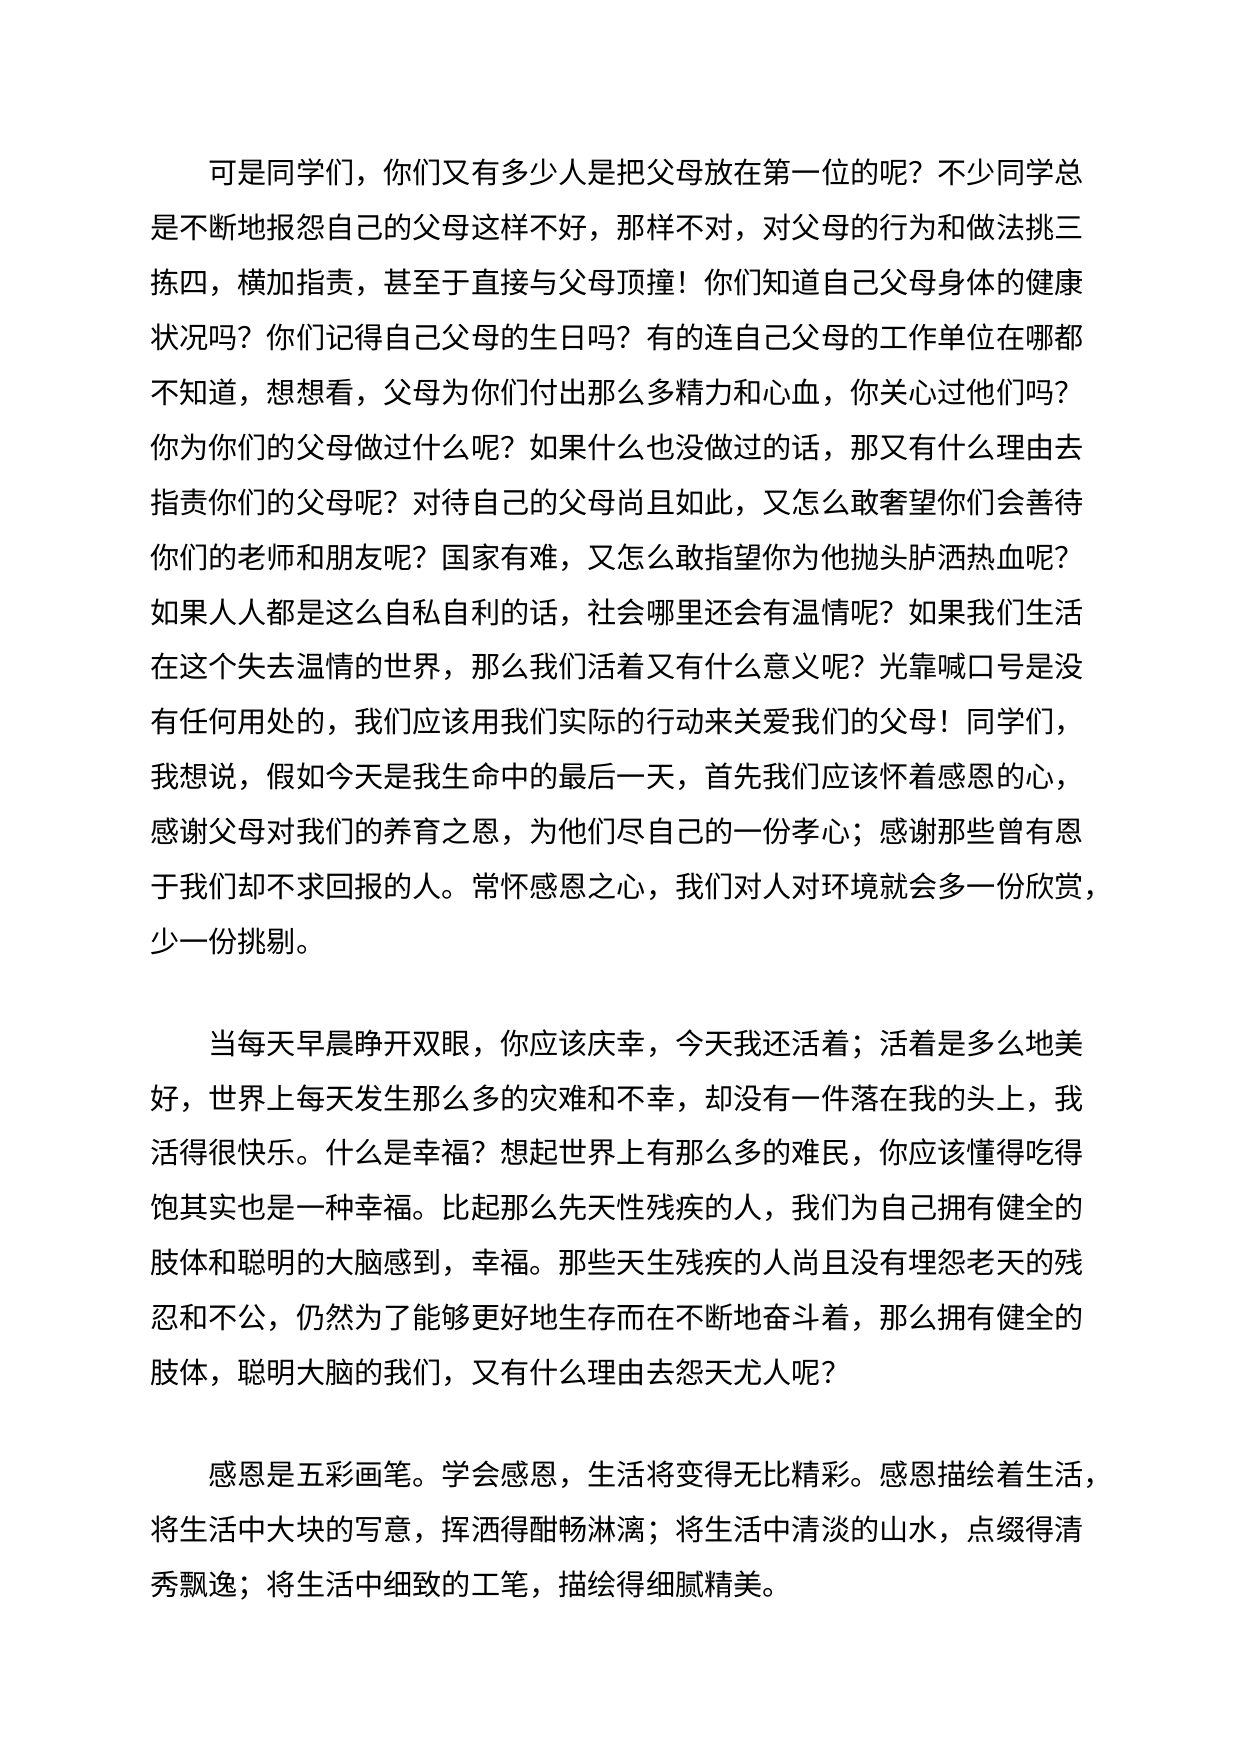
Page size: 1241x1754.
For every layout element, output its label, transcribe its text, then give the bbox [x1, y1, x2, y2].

text 当每天早晨睁开双眼，你应该庆幸，今天我还活着；活着是多么地美好，世界上每天发生那么多的灾难和不幸，却没有一件落在我的头上，我活得很快乐。什么是幸福？想起世界上有那么多的难民，你应该懂得吃得饱其实也是一种幸福。比起那么先天性残疾的人，我们为自己拥有健全的肢体和聪明的大脑感到，幸福。那些天生残疾的人尚且没有埋怨老天的残忍和不公，仍然为了能够更好地生存而在不断地奋斗着，那么拥有健全的肢体，聪明大脑的我们，又有什么理由去怨天尤人呢？ [150, 1020, 1090, 1392]
text 可是同学们，你们又有多少人是把父母放在第一位的呢？不少同学总是不断地报怨自己的父母这样不好，那样不对，对父母的行为和做法挑三拣四，横加指责，甚至于直接与父母顶撞！你们知道自己父母身体的健康状况吗？你们记得自己父母的生日吗？有的连自己父母的工作单位在哪都不知道，想想看，父母为你们付出那么多精力和心血，你关心过他们吗？你为你们的父母做过什么呢？如果什么也没做过的话，那又有什么理由去指责你们的父母呢？对待自己的父母尚且如此，又怎么敢奢望你们会善待你们的老师和朋友呢？国家有难，又怎么敢指望你为他抛头胪洒热血呢？如果人人都是这么自私自利的话，社会哪里还会有温情呢？如果我们生活在这个失去温情的世界，那么我们活着又有什么意义呢？光靠喊口号是没有任何用处的，我们应该用我们实际的行动来关爱我们的父母！同学们，我想说，假如今天是我生命中的最后一天，首先我们应该怀着感恩的心，感谢父母对我们的养育之恩，为他们尽自己的一份孝心；感谢那些曾有恩于我们却不求回报的人。常怀感恩之心，我们对人对环境就会多一份欣赏，少一份挑剔。 [150, 150, 1090, 961]
text 感恩是五彩画笔。学会感恩，生活将变得无比精彩。感恩描绘着生活，将生活中大块的写意，挥洒得酣畅淋漓；将生活中清淡的山水，点缀得清秀飘逸；将生活中细致的工笔，描绘得细腻精美。 [150, 1451, 1090, 1603]
